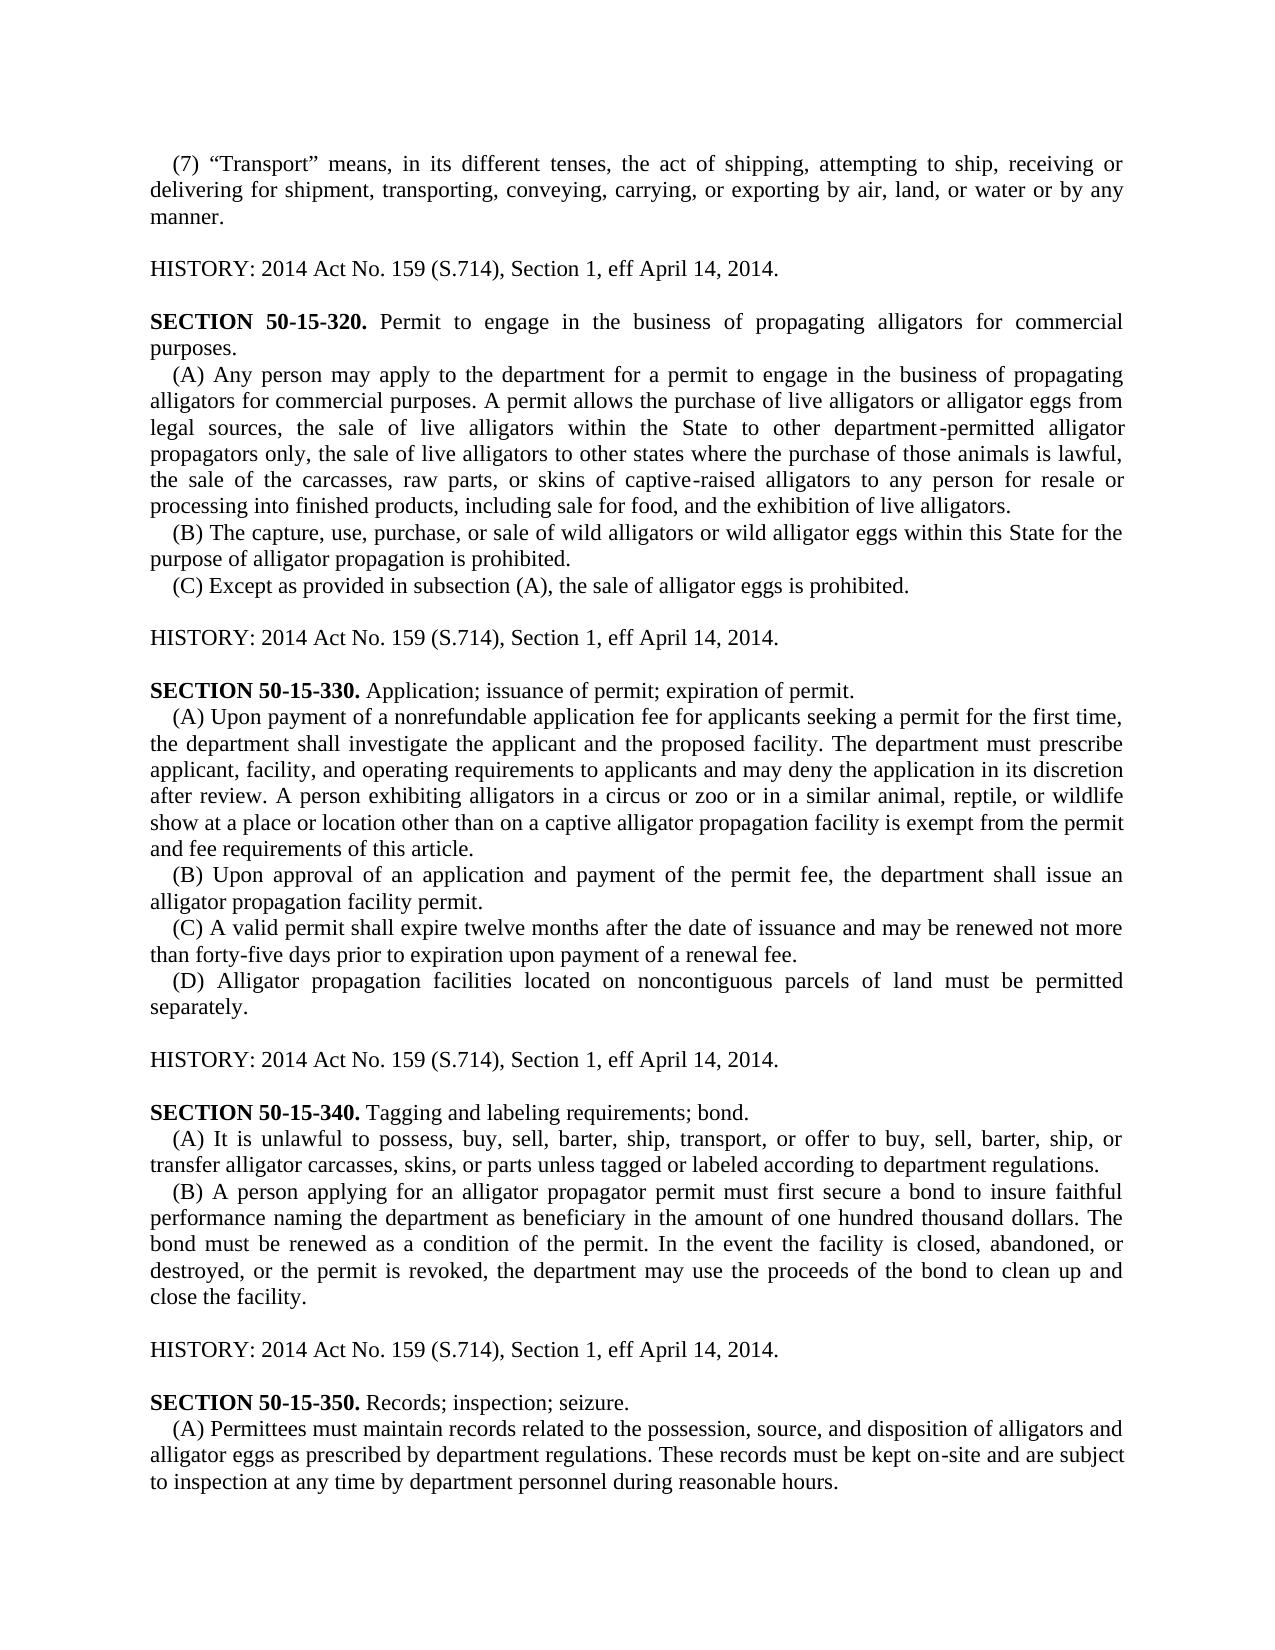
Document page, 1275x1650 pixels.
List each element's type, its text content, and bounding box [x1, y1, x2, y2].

text SECTION 50-15-320. Permit to engage in the business of propagating alligators for commercial purposes. [150, 308, 1125, 361]
text HISTORY: 2014 Act No. 159 (S.714), Section 1, eff April 14, 2014. [150, 1046, 1125, 1072]
text (C) Except as provided in subsection (A), the sale of alligator eggs is prohibited. [150, 572, 1125, 598]
text (A) It is unlawful to possess, buy, sell, barter, ship, transport, or offer to buy, sell, barter, ship, or transfer alligator carcasses, skins, or parts unless tagged or labeled according to department regulations. [150, 1125, 1125, 1178]
text (A) Permittees must maintain records related to the possession, source, and disposition of alligators and alligator eggs as prescribed by department regulations. These records must be kept on-site and are subject to inspection at any time by department personnel during reasonable hours. [150, 1415, 1125, 1494]
text (B) The capture, use, purchase, or sale of wild alligators or wild alligator eggs within this State for the purpose of alligator propagation is prohibited. [150, 519, 1125, 572]
text SECTION 50-15-340. Tagging and labeling requirements; bond. [150, 1099, 1125, 1125]
text (A) Upon payment of a nonrefundable application fee for applicants seeking a permit for the first time, the department shall investigate the applicant and the proposed facility. The department must prescribe applicant, facility, and operating requirements to applicants and may deny the application in its discretion after review. A person exhibiting alligators in a circus or zoo or in a similar animal, reptile, or wildlife show at a place or location other than on a captive alligator propagation facility is exempt from the permit and fee requirements of this article. [150, 703, 1125, 862]
text (B) Upon approval of an application and payment of the permit fee, the department shall issue an alligator propagation facility permit. [150, 862, 1125, 914]
text (D) Alligator propagation facilities located on noncontiguous parcels of land must be permitted separately. [150, 967, 1125, 1020]
text (A) Any person may apply to the department for a permit to engage in the business of propagating alligators for commercial purposes. A permit allows the purchase of live alligators or alligator eggs from legal sources, the sale of live alligators within the State to other department-permitted alligator propagators only, the sale of live alligators to other states where the purchase of those animals is lawful, the sale of the carcasses, raw parts, or skins of captive-raised alligators to any person for resale or processing into finished products, including sale for food, and the exhibition of live alligators. [150, 361, 1125, 519]
text SECTION 50-15-330. Application; issuance of permit; expiration of permit. [150, 677, 1125, 703]
text HISTORY: 2014 Act No. 159 (S.714), Section 1, eff April 14, 2014. [150, 1336, 1125, 1362]
text HISTORY: 2014 Act No. 159 (S.714), Section 1, eff April 14, 2014. [150, 255, 1125, 282]
text (7) “Transport” means, in its different tenses, the act of shipping, attempting to ship, receiving or delivering for shipment, transporting, conveying, carrying, or exporting by air, land, or water or by any manner. [150, 150, 1125, 229]
text SECTION 50-15-350. Records; inspection; seizure. [150, 1389, 1125, 1415]
text (C) A valid permit shall expire twelve months after the date of issuance and may be renewed not more than forty-five days prior to expiration upon payment of a renewal fee. [150, 914, 1125, 967]
text (B) A person applying for an alligator propagator permit must first secure a bond to insure faithful performance naming the department as beneficiary in the amount of one hundred thousand dollars. The bond must be renewed as a condition of the permit. In the event the facility is closed, abandoned, or destroyed, or the permit is revoked, the department may use the proceeds of the bond to clean up and close the facility. [150, 1178, 1125, 1309]
text HISTORY: 2014 Act No. 159 (S.714), Section 1, eff April 14, 2014. [150, 624, 1125, 651]
